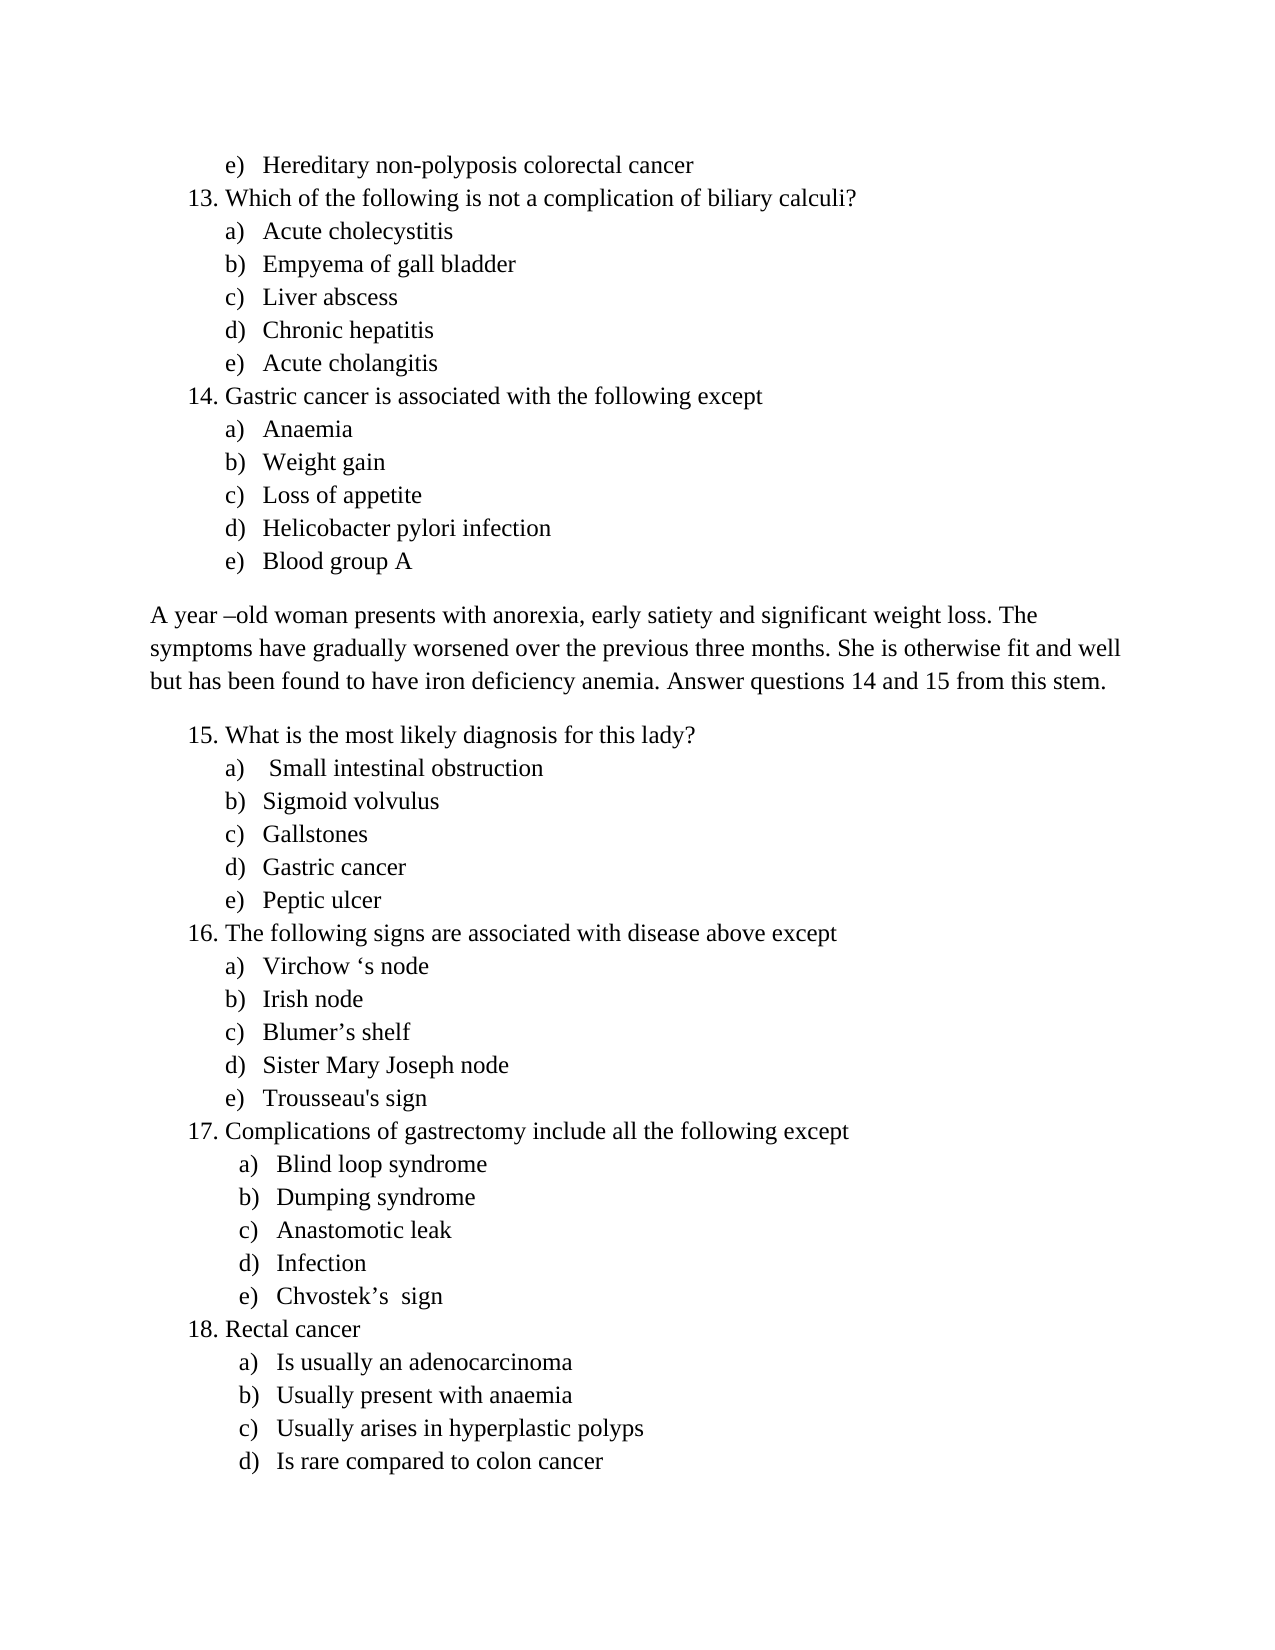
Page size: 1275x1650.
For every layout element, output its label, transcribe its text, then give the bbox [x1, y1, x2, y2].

list Empyema of gall bladder [225, 249, 1125, 278]
list The following signs are associated with disease above except [187, 918, 1125, 947]
list Weight gain [225, 447, 1125, 476]
list Gallstones [225, 819, 1125, 848]
list Infection [239, 1248, 1125, 1277]
list Which of the following is not a complication of biliary calculi? [187, 183, 1125, 212]
list Sigmoid volvulus [225, 786, 1125, 815]
list Liver abscess [225, 282, 1125, 311]
list Virchow ‘s node [225, 951, 1125, 980]
list Trousseau's sign [225, 1083, 1125, 1112]
list Gastric cancer [225, 852, 1125, 881]
list Is usually an adenocarcinoma [239, 1347, 1125, 1376]
list Acute cholecystitis [225, 216, 1125, 245]
list Small intestinal obstruction [225, 753, 1125, 782]
list Is rare compared to colon cancer [239, 1446, 1125, 1475]
list Blood group A [225, 546, 1125, 575]
list Irish node [225, 984, 1125, 1013]
list Anastomotic leak [239, 1215, 1125, 1244]
list Peptic ulcer [225, 885, 1125, 914]
list Hereditary non-polyposis colorectal cancer [225, 150, 1125, 179]
list Helicobacter pylori infection [225, 513, 1125, 542]
list Blumer’s shelf [225, 1017, 1125, 1046]
list Usually present with anaemia [239, 1380, 1125, 1409]
list Dumping syndrome [239, 1182, 1125, 1211]
list Acute cholangitis [225, 348, 1125, 377]
list Chronic hepatitis [225, 315, 1125, 344]
list Blind loop syndrome [239, 1149, 1125, 1178]
list Loss of appetite [225, 480, 1125, 509]
list Chvostek’s sign [239, 1281, 1125, 1310]
list Sister Mary Joseph node [225, 1050, 1125, 1079]
text A year –old woman presents with anorexia, early satiety and significant weight loss. The symptoms have gradually worsened over the previous three months. She is otherwise fit and well but has been found to have iron deficiency anemia. Answer questions 14 and 15 from this stem. [150, 600, 1125, 695]
list Complications of gastrectomy include all the following except [187, 1116, 1125, 1145]
list What is the most likely diagnosis for this lady? [187, 720, 1125, 749]
list Gastric cancer is associated with the following except [187, 381, 1125, 410]
list Rectal cancer [187, 1314, 1125, 1343]
list Anaemia [225, 414, 1125, 443]
list Usually arises in hyperplastic polyps [239, 1413, 1125, 1442]
